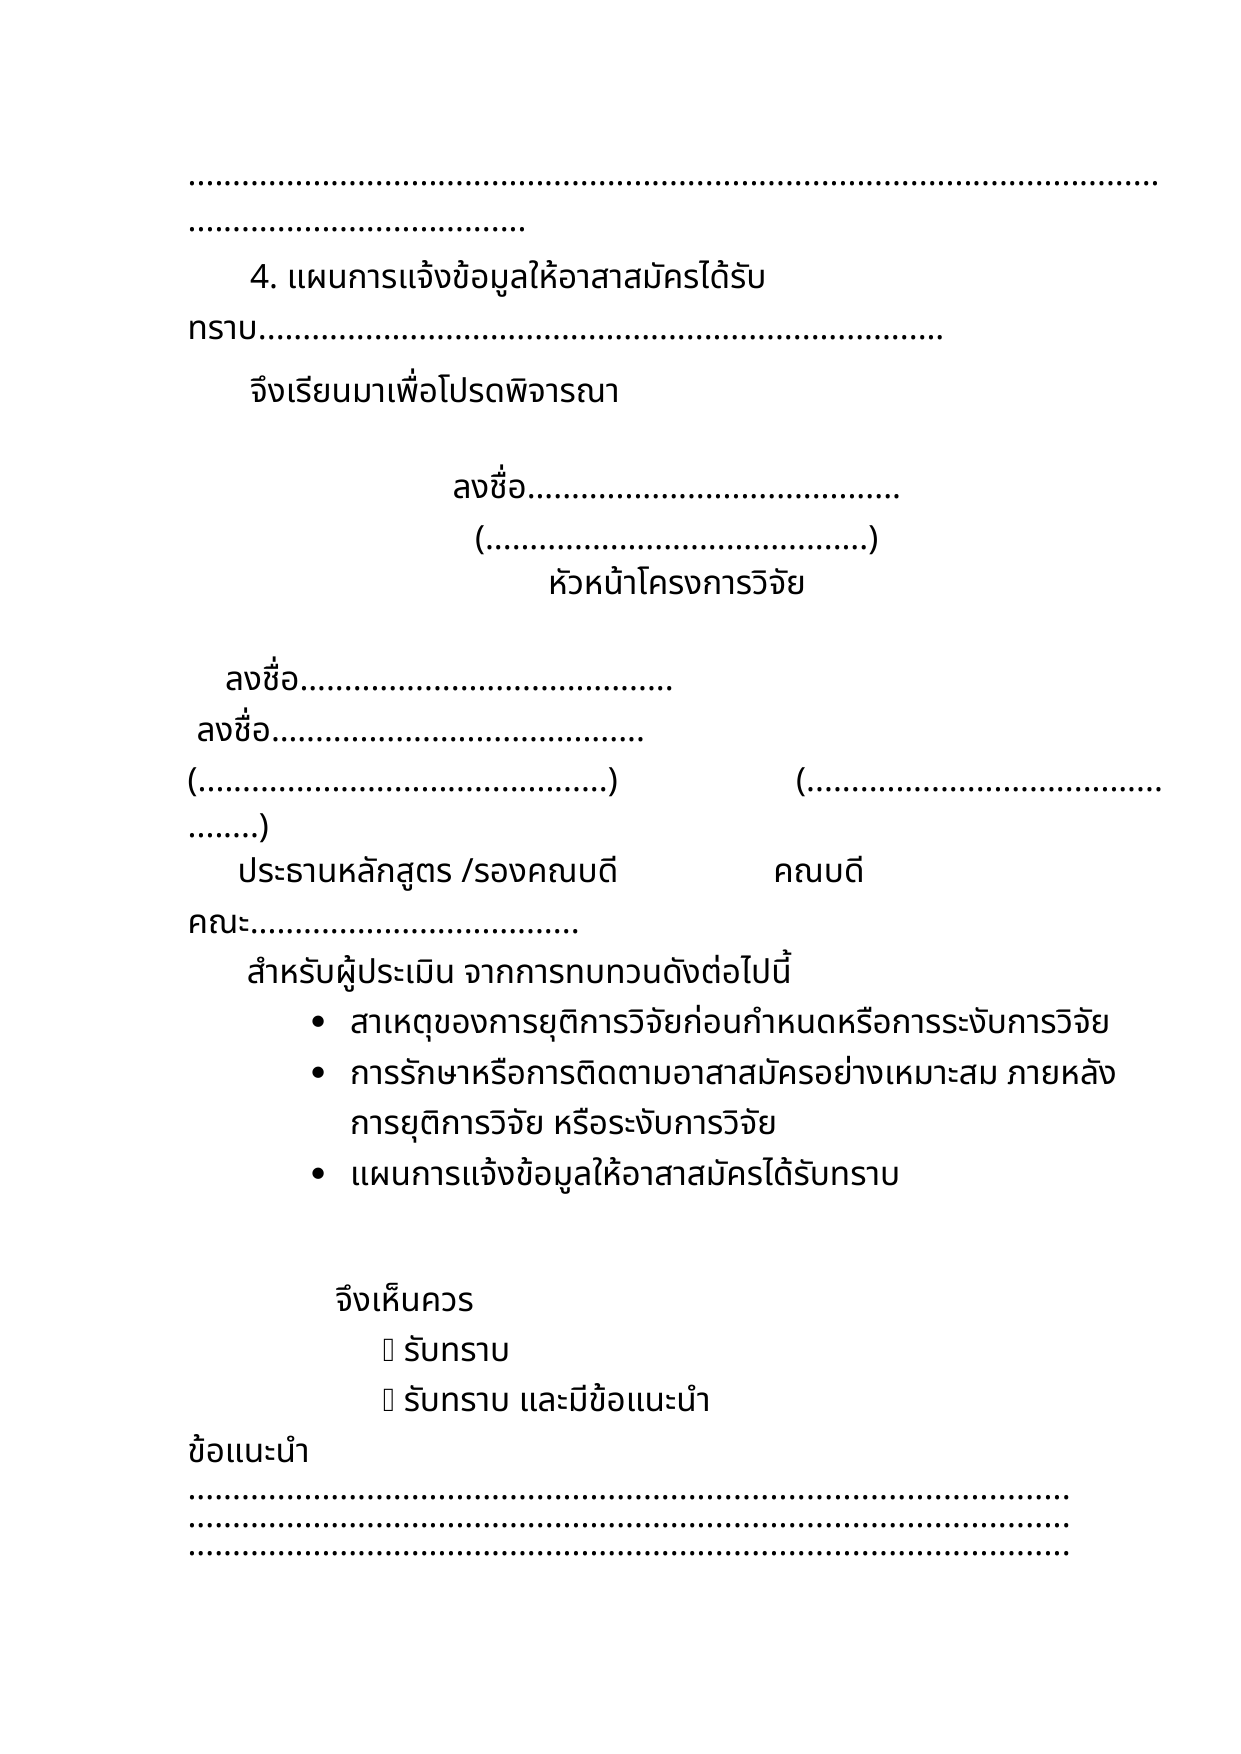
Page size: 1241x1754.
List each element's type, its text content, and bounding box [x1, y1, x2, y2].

list สาเหตุของการยุติการวิจัยก่อนกำหนดหรือการระงับการวิจัย [312, 998, 1166, 1049]
text ประธานหลักสูตร /รองคณบดี คณบดีคณะ..................................... [187, 847, 1166, 948]
text (...........................................) [187, 513, 1166, 559]
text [187, 150, 1166, 241]
text 4. แผนการแจ้งข้อมูลให้อาสาสมัครได้รับทราบ............................................................................. [187, 253, 1166, 354]
text หัวหน้าโครงการวิจัย [187, 559, 1166, 609]
text จึงเห็นควร [335, 1276, 1166, 1326]
text สำหรับผู้ประเมิน จากการทบทวนดังต่อไปนี้ [247, 948, 1166, 998]
text ลงชื่อ…....................................... ลงชื่อ…....................................... (..............................................) (................................................) [187, 655, 1166, 847]
text ข้อแนะนำ [187, 1427, 1166, 1477]
text จึงเรียนมาเพื่อโปรดพิจารณา [187, 367, 1166, 417]
text รับทราบ [383, 1326, 1166, 1376]
list การรักษาหรือการติดตามอาสาสมัครอย่างเหมาะสม ภายหลังการยุติการวิจัย หรือระงับการวิจัย [312, 1049, 1166, 1150]
text ลงชื่อ…....................................... [187, 463, 1166, 513]
list แผนการแจ้งข้อมูลให้อาสาสมัครได้รับทราบ [312, 1150, 1166, 1200]
text รับทราบ และมีข้อแนะนำ [383, 1376, 1166, 1427]
